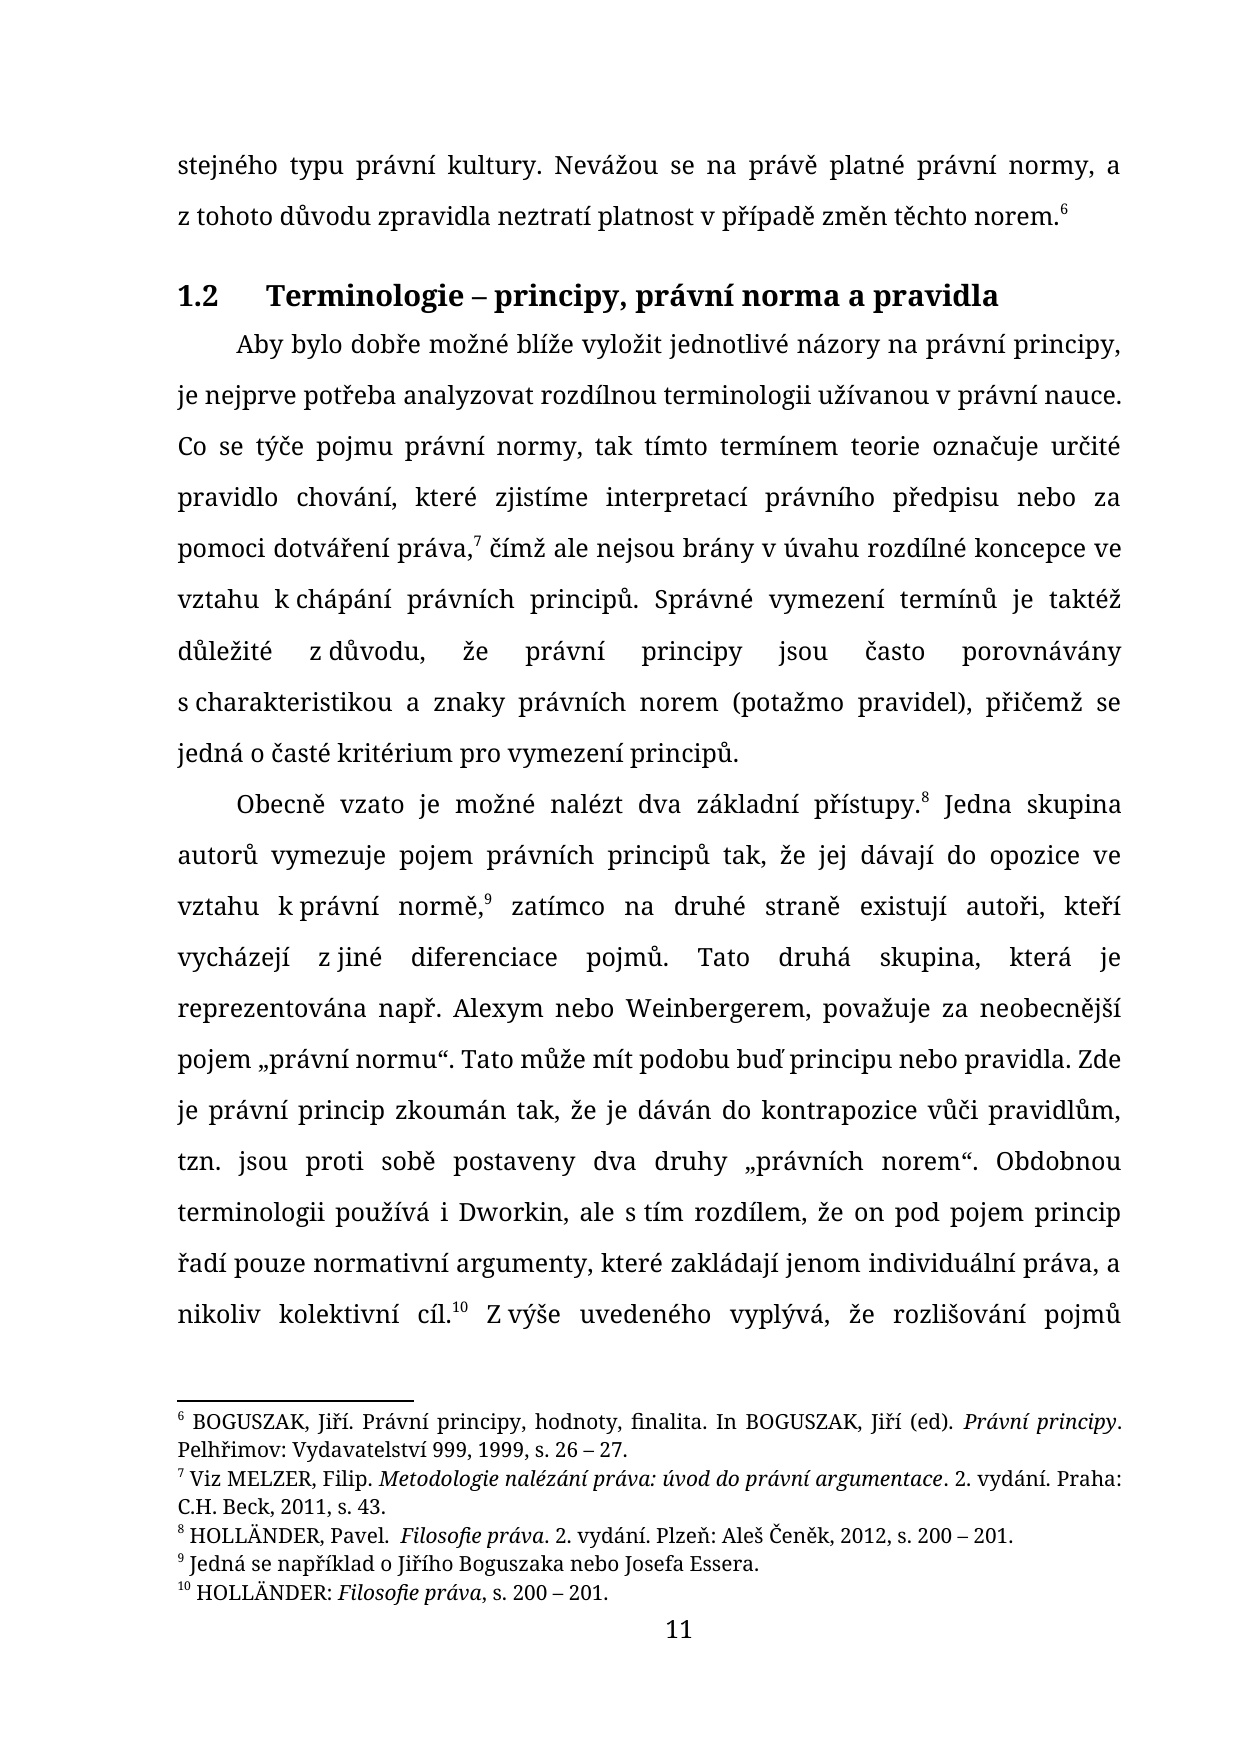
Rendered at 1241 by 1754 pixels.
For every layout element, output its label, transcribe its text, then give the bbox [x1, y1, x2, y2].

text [177, 786, 1122, 1331]
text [177, 148, 1122, 233]
text Aby bylo dobře možné blíže vyložit jednotlivé názory na právní principy, je nejprve potřeba analyzovat rozdílnou terminologii užívanou v právní nauce. Co se týče pojmu právní normy, tak tímto termínem teorie označuje určité pravidlo chování, které zjistíme interpretací právního předpisu nebo za pomoci dotváření práva, čímž ale nejsou brány v úvahu rozdílné koncepce ve vztahu k chápání právních principů. Správné vymezení termínů je taktéž důležité z důvodu, že právní principy jsou často porovnávány s charakteristikou a znaky právních norem (potažmo pravidel), přičemž se jedná o časté kritérium pro vymezení principů. [177, 327, 1122, 769]
subtitle Terminologie – principy, právní norma a pravidla [177, 275, 1122, 314]
